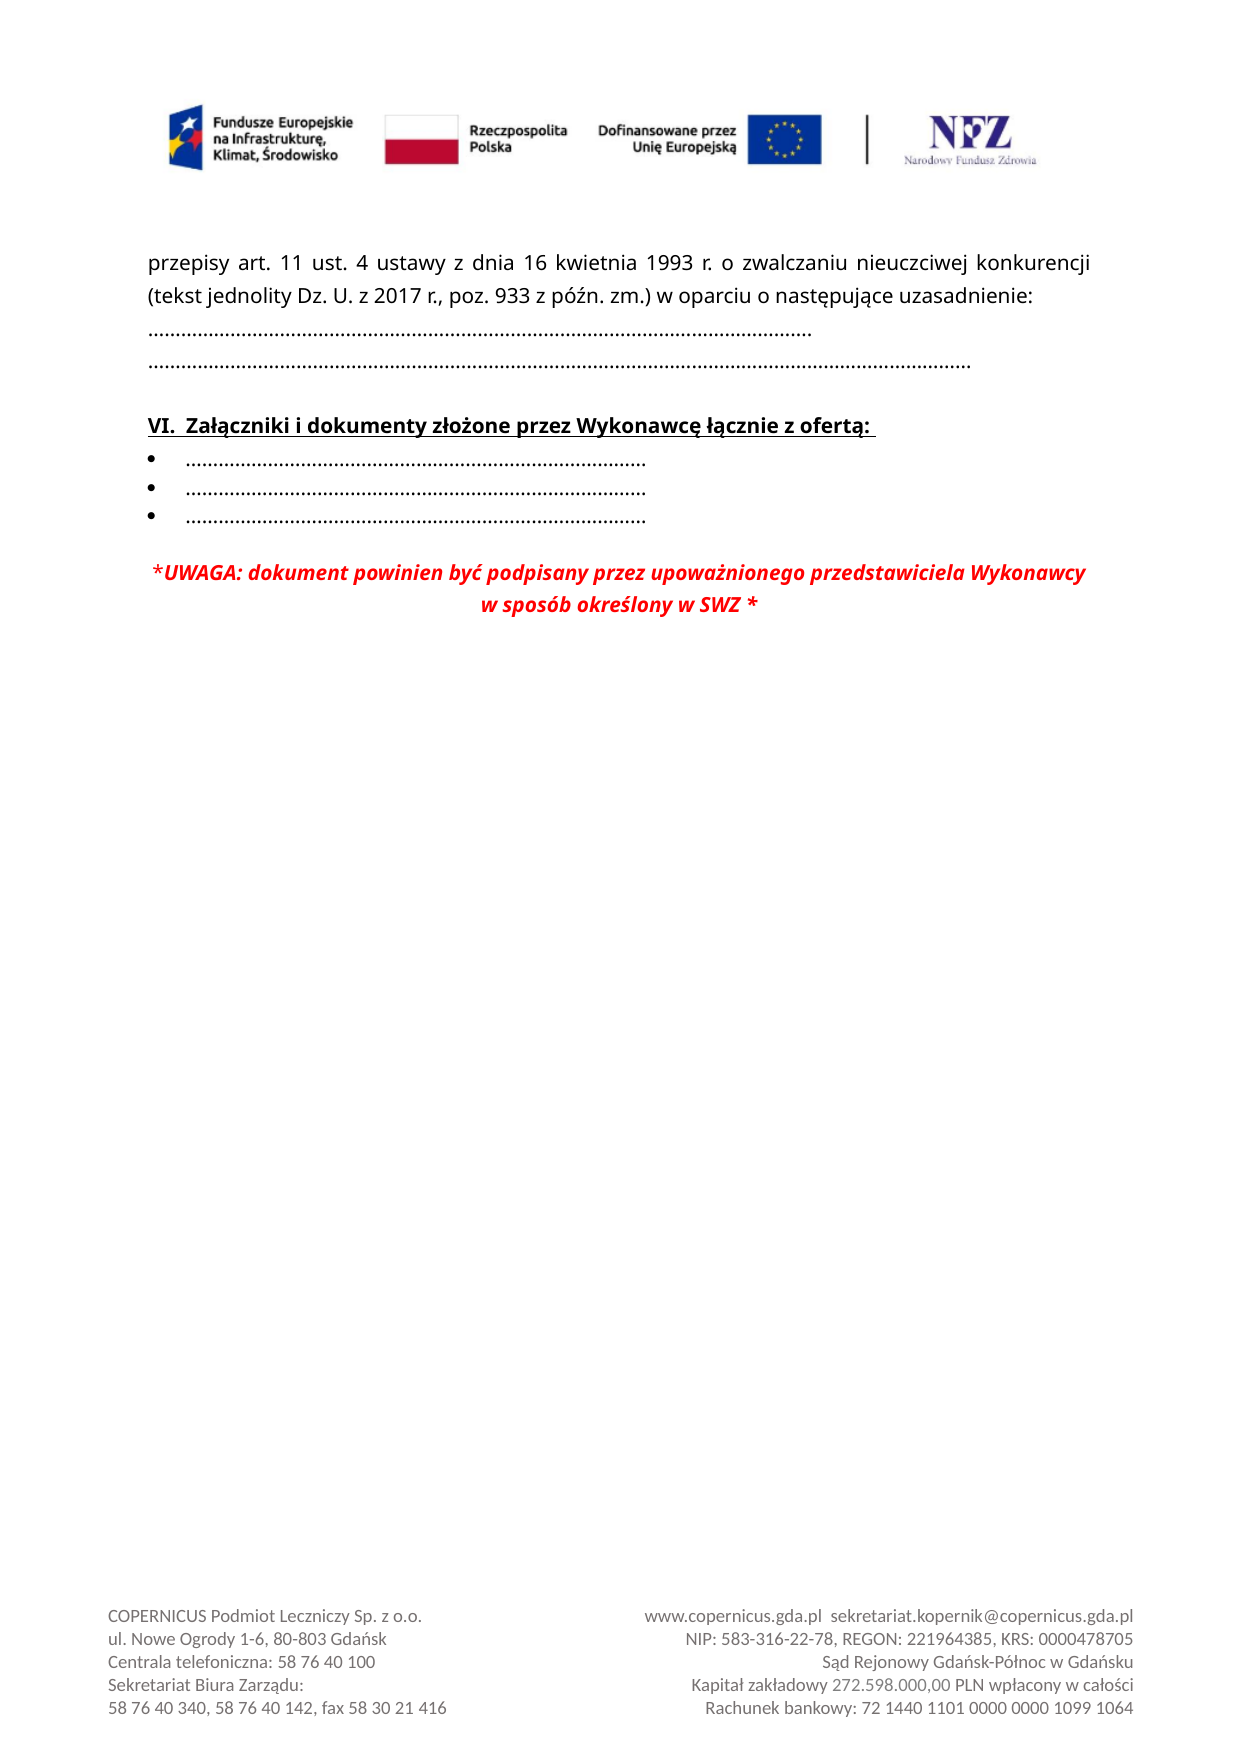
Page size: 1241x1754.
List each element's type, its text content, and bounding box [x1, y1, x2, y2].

text *UWAGA: dokument powinien być podpisany przez upoważnionego przedstawiciela Wykonawcy w sposób określony w SWZ * [148, 558, 1093, 619]
list ………………………………………………………………………… [148, 444, 1093, 473]
list ………………………………………………………………………… [148, 501, 1093, 529]
text ………………………………………………………………………………………………………….…………………………………………………………………………………………………………………………………… [148, 314, 1093, 375]
picture [147, 98, 1093, 193]
subtitle VI. Załączniki i dokumenty złożone przez Wykonawcę łącznie z ofertą: [148, 412, 1093, 440]
list ………………………………………………………………………… [148, 473, 1093, 501]
